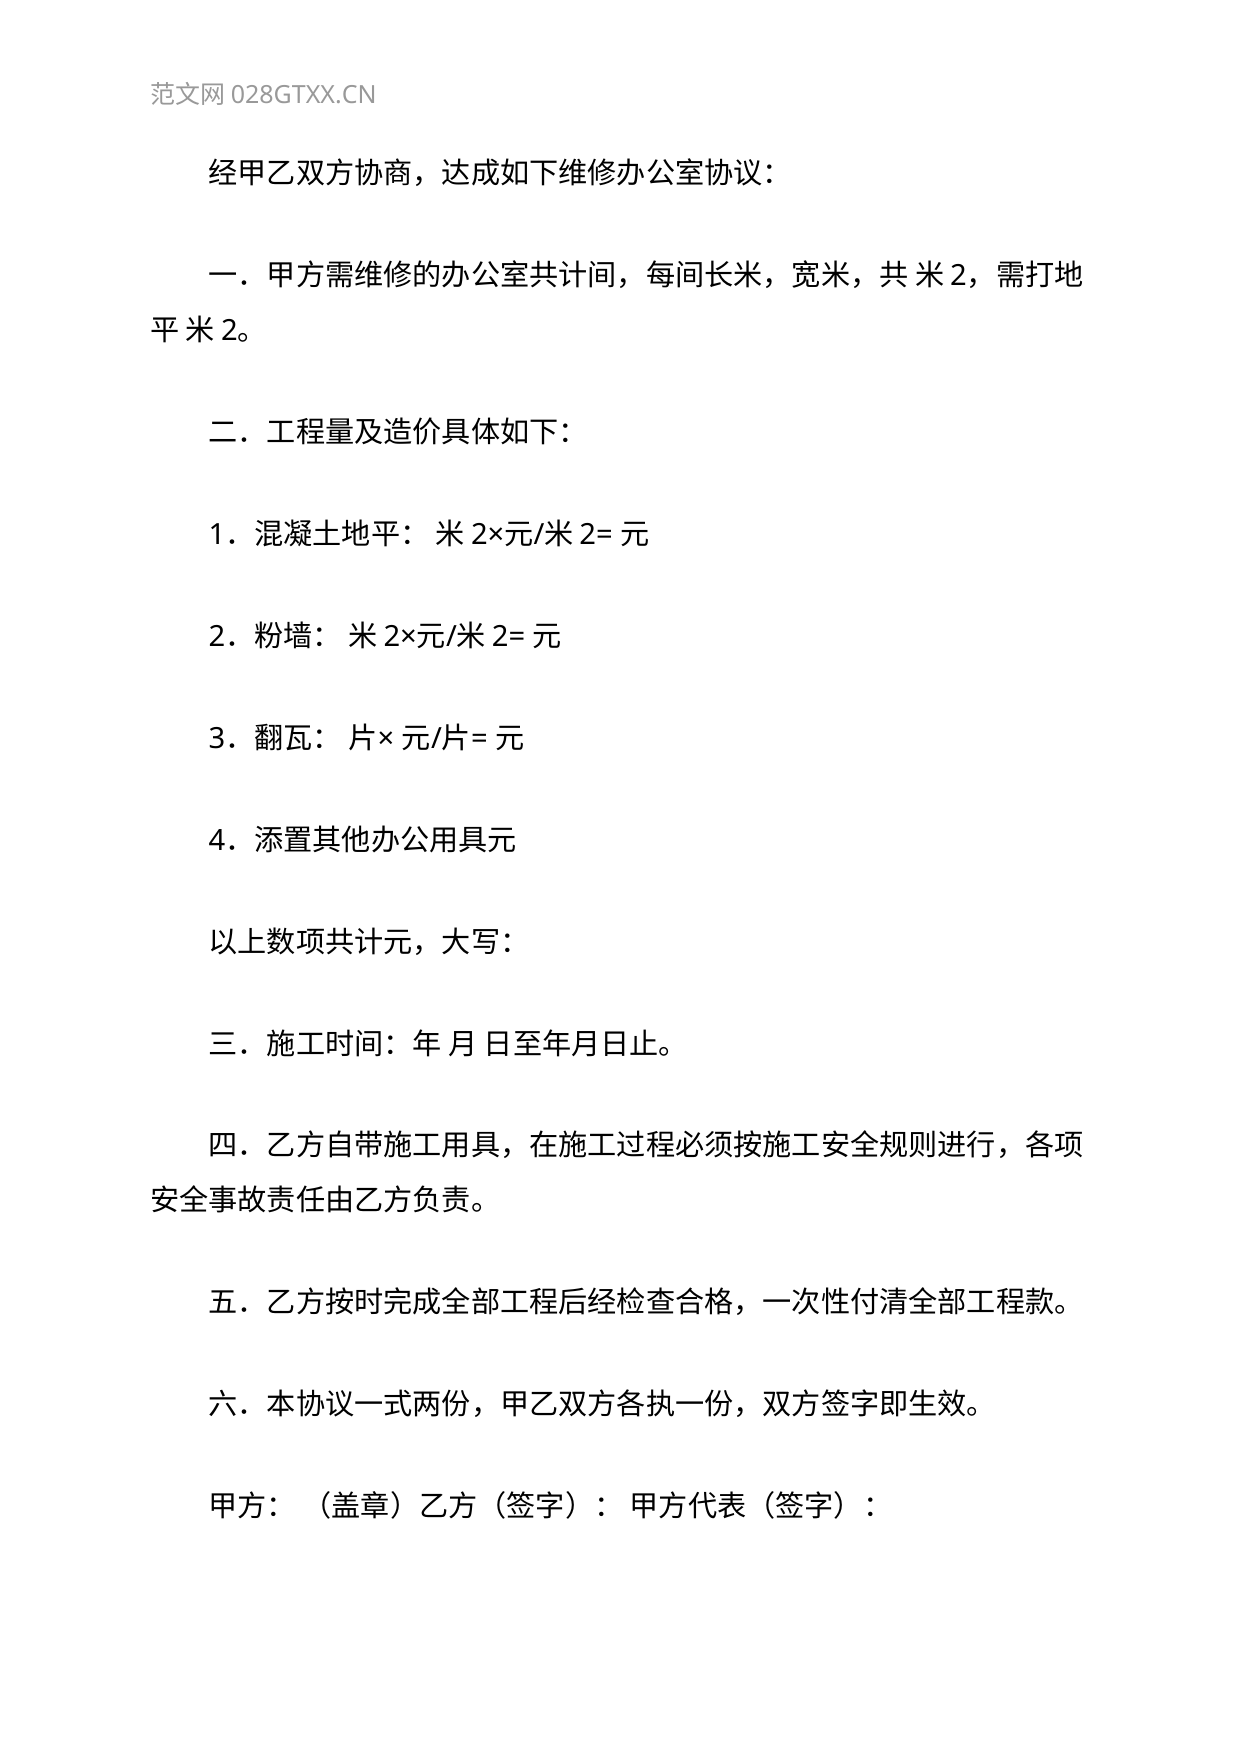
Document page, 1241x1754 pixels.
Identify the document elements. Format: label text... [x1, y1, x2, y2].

text 4．添置其他办公用具元 [150, 816, 1090, 859]
text 一．甲方需维修的办公室共计间，每间长米，宽米，共 米2，需打地平 米2。 [150, 252, 1090, 349]
text 六．本协议一式两份，甲乙双方各执一份，双方签字即生效。 [150, 1380, 1090, 1423]
text 五．乙方按时完成全部工程后经检查合格，一次性付清全部工程款。 [150, 1279, 1090, 1321]
text 四．乙方自带施工用具，在施工过程必须按施工安全规则进行，各项安全事故责任由乙方负责。 [150, 1122, 1090, 1219]
text 经甲乙双方协商，达成如下维修办公室协议： [150, 150, 1090, 192]
text 3．翻瓦： 片× 元/片= 元 [150, 714, 1090, 757]
text 三．施工时间：年 月 日至年月日止。 [150, 1020, 1090, 1062]
text 二．工程量及造价具体如下： [150, 409, 1090, 451]
text 1．混凝土地平： 米2×元/米2= 元 [150, 511, 1090, 553]
text 2．粉墙： 米2×元/米2= 元 [150, 612, 1090, 655]
text 以上数项共计元，大写： [150, 918, 1090, 961]
text 甲方： （盖章）乙方（签字）： 甲方代表（签字）： [150, 1482, 1090, 1524]
